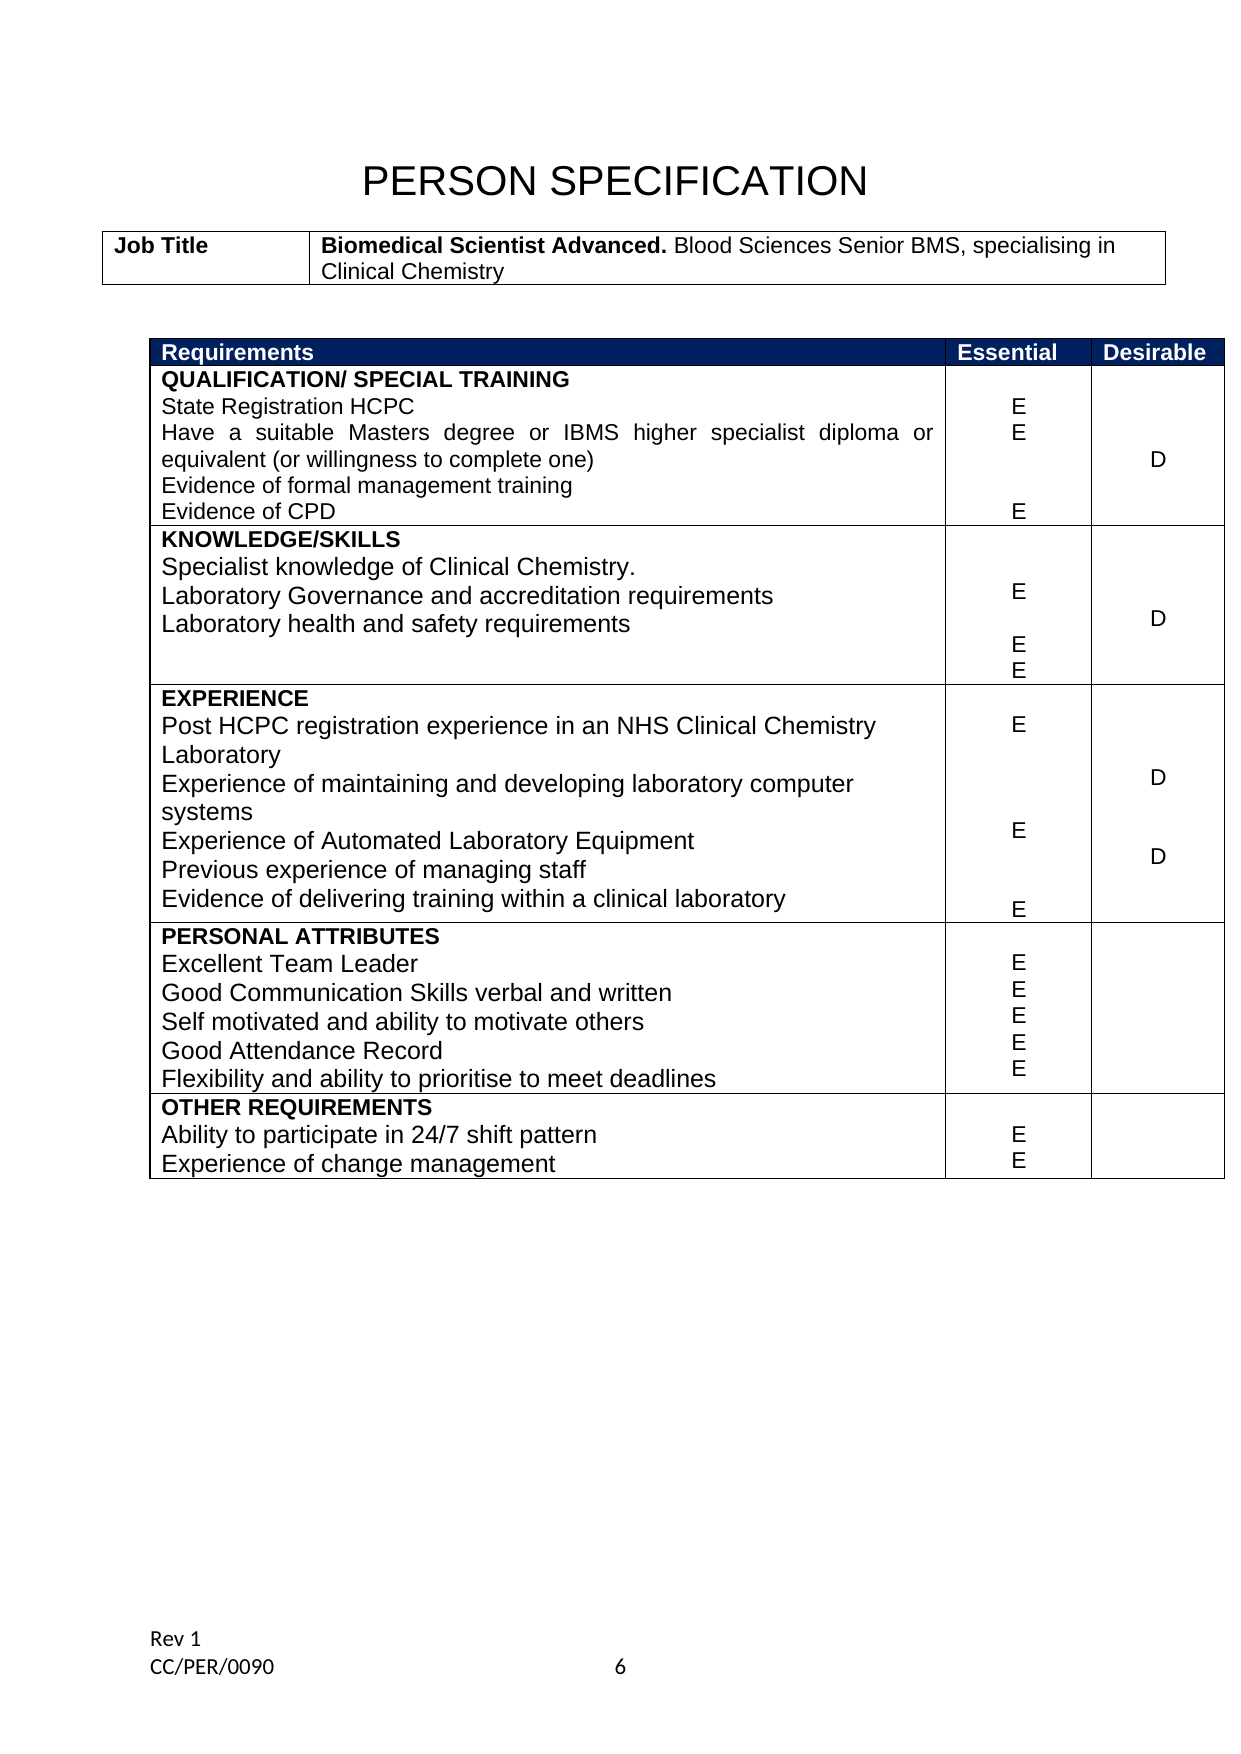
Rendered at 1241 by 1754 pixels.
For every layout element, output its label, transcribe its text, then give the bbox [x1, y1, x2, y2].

table_cell KNOWLEDGE/SKILLS Specialist knowledge of Clinical Chemistry. Laboratory Governance and accreditation requirements Laboratory health and safety requirements [151, 526, 945, 684]
table_cell D [1092, 366, 1224, 524]
table_cell E E E [946, 366, 1091, 524]
table_cell E E E [946, 685, 1091, 922]
table_header Job Title [103, 232, 309, 284]
table_header Biomedical Scientist Advanced. Blood Sciences Senior BMS, specialising in Clinical Chemistry [310, 232, 1165, 284]
table_cell [1092, 1094, 1224, 1178]
table_cell E E E E E [946, 923, 1091, 1093]
table_cell D [1092, 526, 1224, 684]
table_cell E E [946, 1094, 1091, 1178]
text PERSON SPECIFICATION [91, 156, 1139, 204]
table_cell [1092, 923, 1224, 1093]
table_cell D D [1092, 685, 1224, 922]
table_cell E E E [946, 526, 1091, 684]
table_header Desirable [1092, 339, 1224, 365]
table_cell PERSONAL ATTRIBUTES Excellent Team Leader Good Communication Skills verbal and written Self motivated and ability to motivate others Good Attendance Record Flexibility and ability to prioritise to meet deadlines [151, 923, 945, 1093]
table_header Requirements [151, 339, 945, 365]
table_cell EXPERIENCE Post HCPC registration experience in an NHS Clinical Chemistry Laboratory Experience of maintaining and developing laboratory computer systems Experience of Automated Laboratory Equipment Previous experience of managing staff Evidence of delivering training within a clinical laboratory [151, 685, 945, 922]
table_header Essential [946, 339, 1091, 365]
table_cell OTHER REQUIREMENTS Ability to participate in 24/7 shift pattern Experience of change management [151, 1094, 945, 1178]
table_cell QUALIFICATION/ SPECIAL TRAINING State Registration HCPC Have a suitable Masters degree or IBMS higher specialist diploma or equivalent (or willingness to complete one) Evidence of formal management training Evidence of CPD [151, 366, 945, 524]
